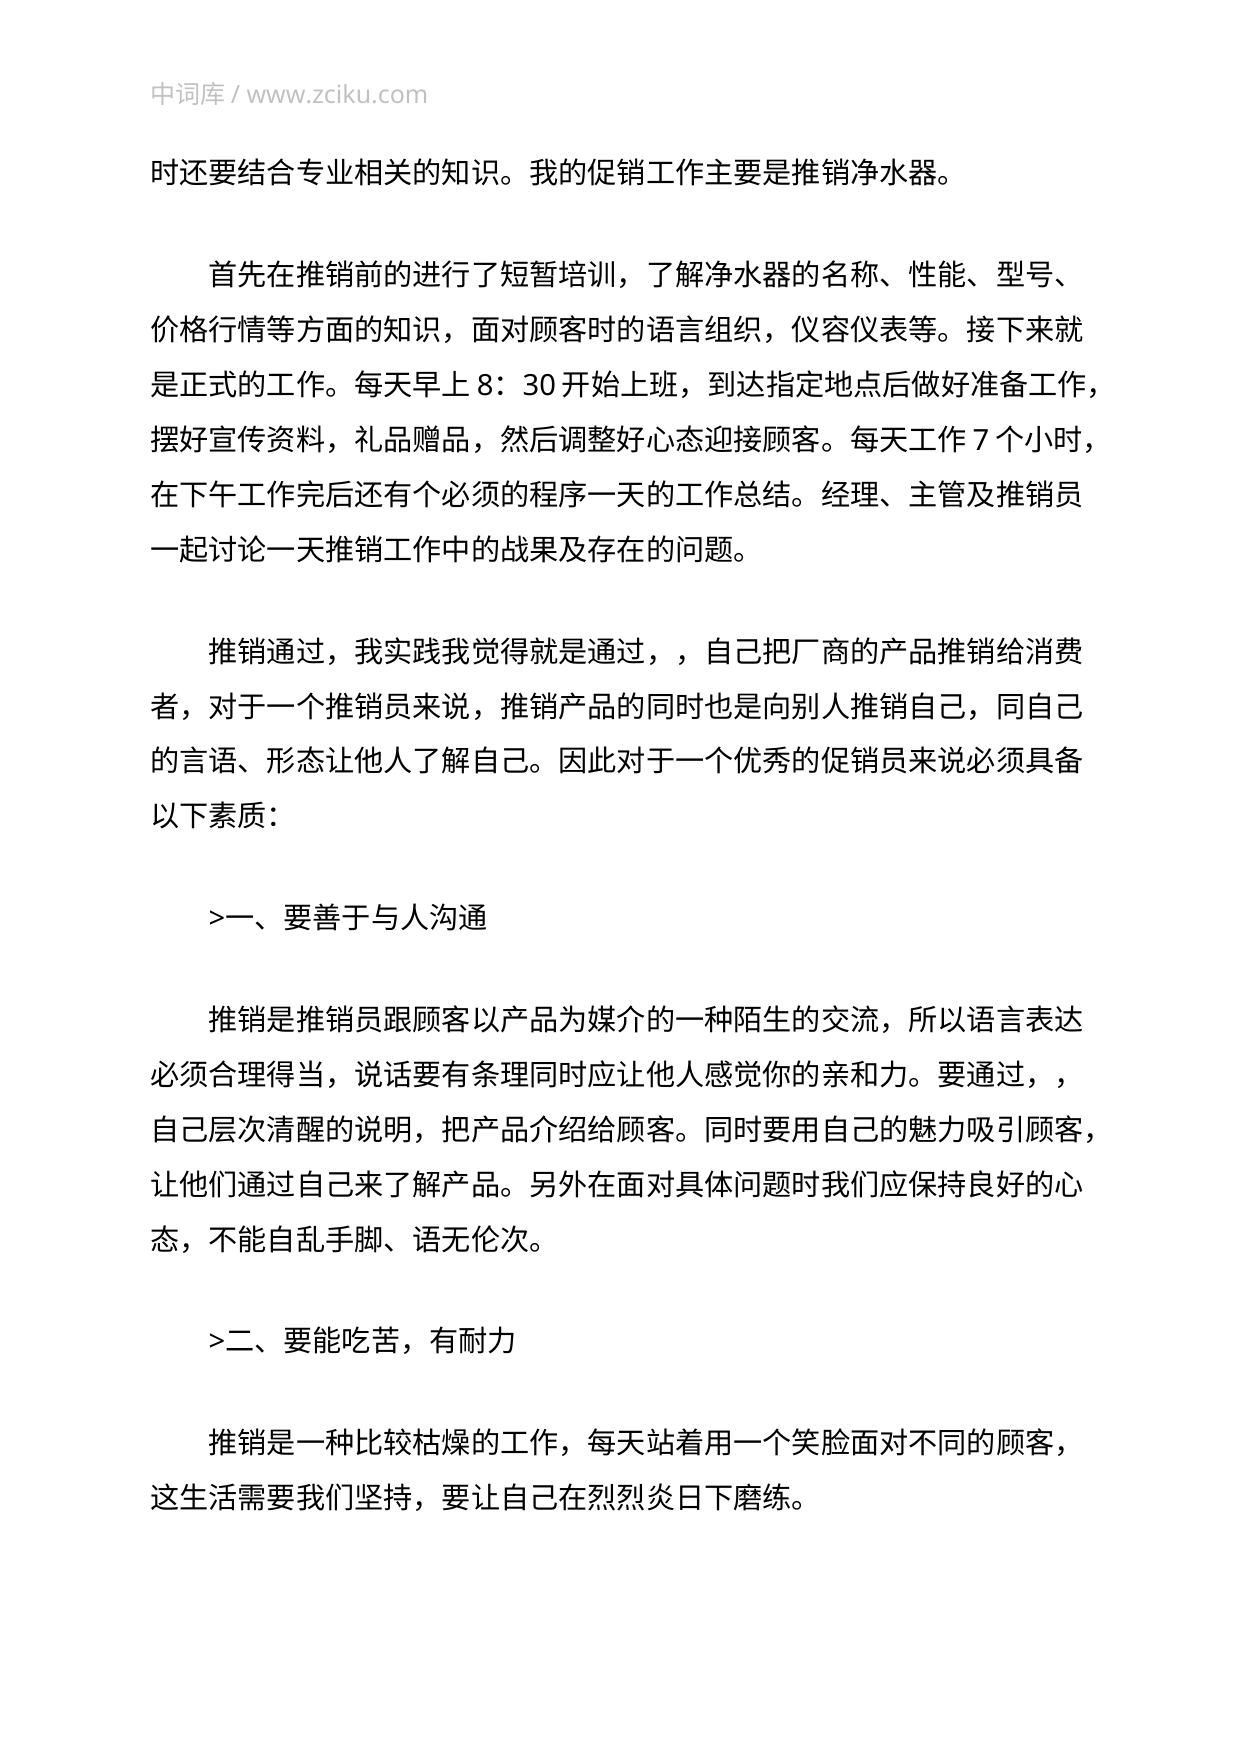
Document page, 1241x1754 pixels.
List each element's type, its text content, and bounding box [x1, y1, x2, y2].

text 推销通过，我实践我觉得就是通过，，自己把厂商的产品推销给消费者，对于一个推销员来说，推销产品的同时也是向别人推销自己，同自己的言语、形态让他人了解自己。因此对于一个优秀的促销员来说必须具备以下素质： [150, 628, 1090, 835]
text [150, 150, 1090, 192]
text >一、要善于与人沟通 [150, 895, 1090, 937]
text 首先在推销前的进行了短暂培训，了解净水器的名称、性能、型号、价格行情等方面的知识，面对顾客时的语言组织，仪容仪表等。接下来就是正式的工作。每天早上8：30开始上班，到达指定地点后做好准备工作，摆好宣传资料，礼品赠品，然后调整好心态迎接顾客。每天工作7个小时，在下午工作完后还有个必须的程序一天的工作总结。经理、主管及推销员一起讨论一天推销工作中的战果及存在的问题。 [150, 252, 1090, 569]
text 推销是推销员跟顾客以产品为媒介的一种陌生的交流，所以语言表达必须合理得当，说话要有条理同时应让他人感觉你的亲和力。要通过，，自己层次清醒的说明，把产品介绍给顾客。同时要用自己的魅力吸引顾客，让他们通过自己来了解产品。另外在面对具体问题时我们应保持良好的心态，不能自乱手脚、语无伦次。 [150, 997, 1090, 1258]
text 推销是一种比较枯燥的工作，每天站着用一个笑脸面对不同的顾客，这生活需要我们坚持，要让自己在烈烈炎日下磨练。 [150, 1420, 1090, 1517]
text >二、要能吃苦，有耐力 [150, 1318, 1090, 1360]
